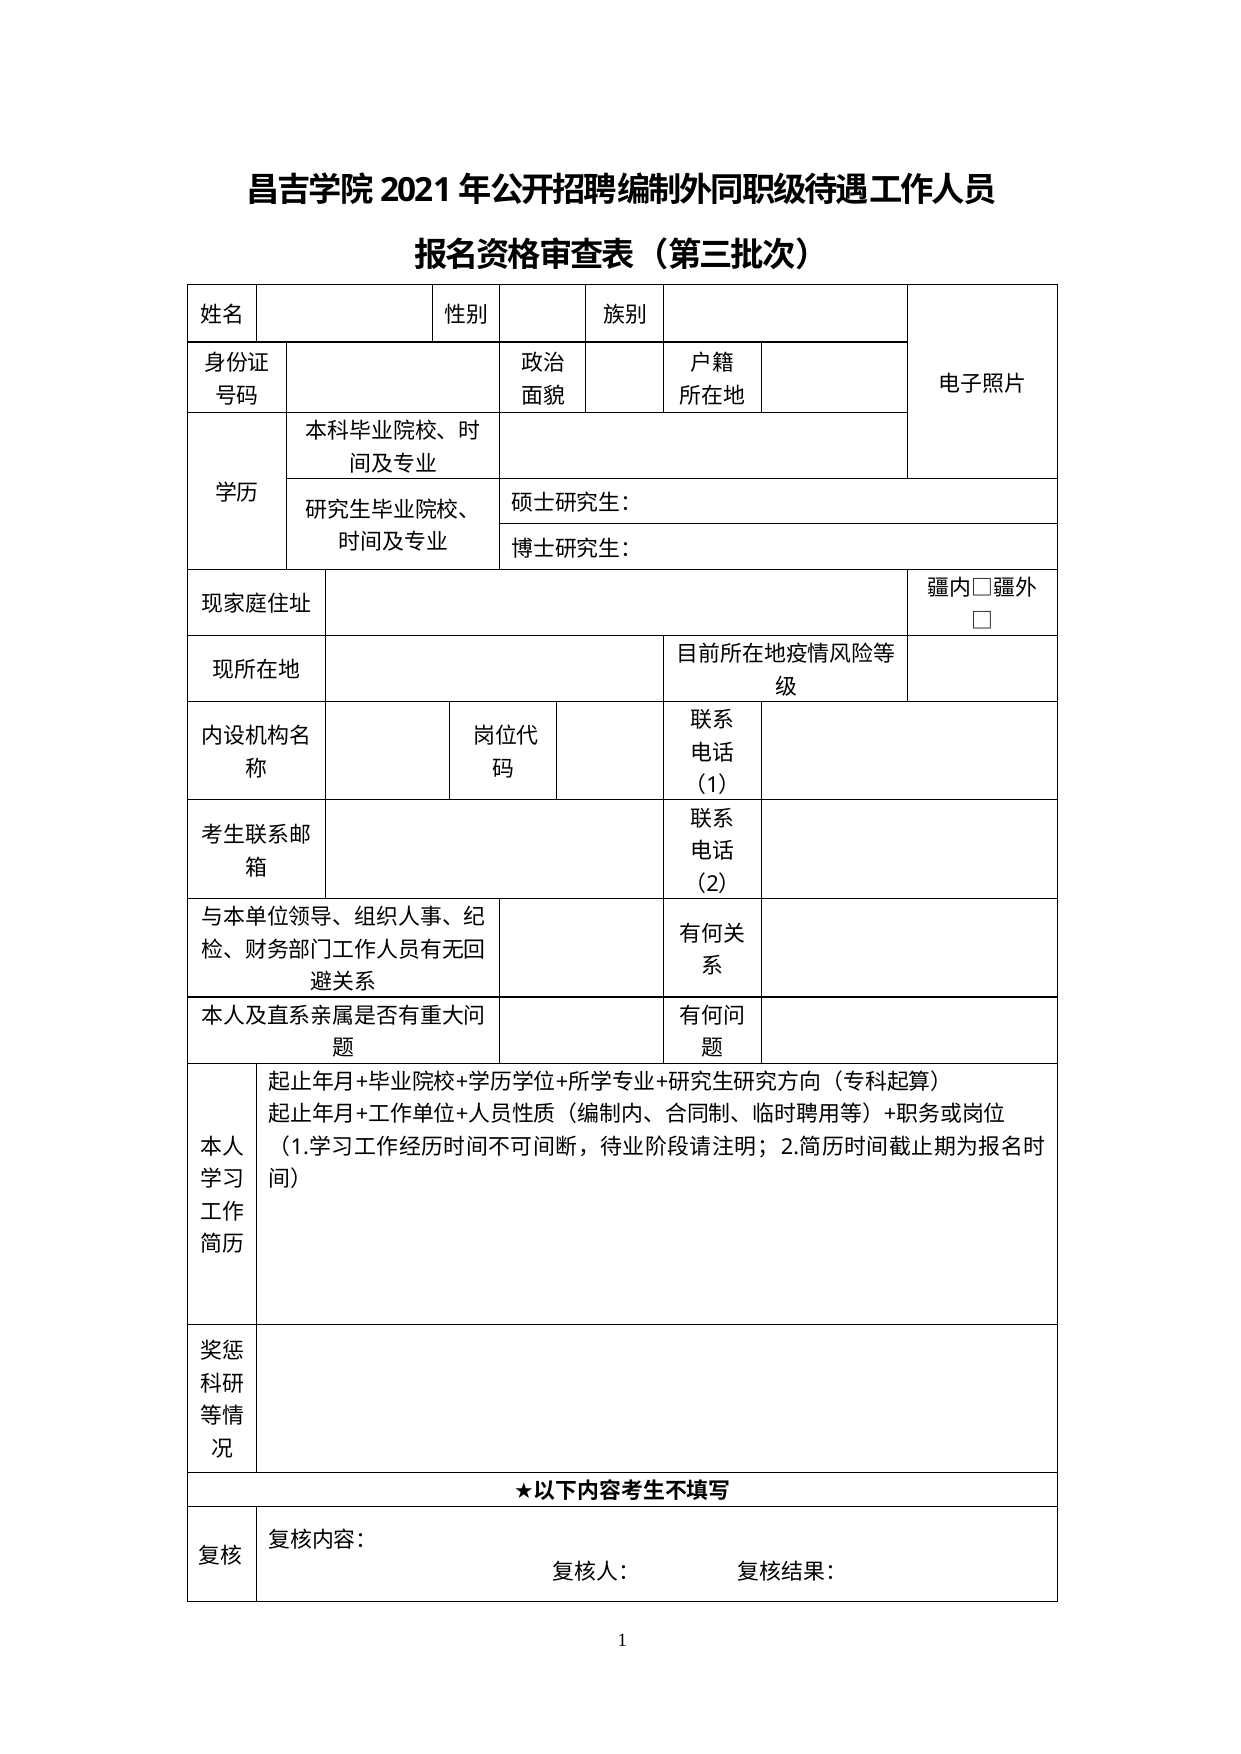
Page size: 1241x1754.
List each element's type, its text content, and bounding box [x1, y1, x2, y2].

table_cell 与本单位领导、组织人事、纪检、财务部门工作人员有无回避关系 [188, 899, 499, 996]
table_cell 考生联系邮箱 [188, 800, 325, 898]
table_cell [326, 636, 663, 701]
table_cell [326, 570, 907, 635]
table_cell 联系 电话（2） [664, 800, 761, 898]
table_cell 研究生毕业院校、时间及专业 [287, 479, 499, 569]
table_cell 政治 面貌 [500, 343, 585, 412]
table_header 族别 [586, 285, 663, 341]
table_header 姓名 [188, 285, 256, 341]
table_header [257, 285, 432, 341]
table_cell [908, 636, 1057, 701]
table_cell [762, 702, 1057, 799]
table_cell 博士研究生： [500, 524, 1057, 569]
table_cell [326, 702, 449, 799]
table_cell 疆内□疆外□ [908, 570, 1057, 635]
text 昌吉学院2021年公开招聘编制外同职级待遇工作人员 [187, 154, 1057, 219]
table_cell [257, 1325, 1057, 1472]
table_cell 起止年月+毕业院校+学历学位+所学专业+研究生研究方向（专科起算） 起止年月+工作单位+人员性质（编制内、合同制、临时聘用等）+职务或岗位 （1.学习工作经历时间不可间断，待业阶段请注明；2.简历时间截止期为报名时间） [257, 1064, 1057, 1323]
table_cell 有何关系 [664, 899, 761, 996]
table_cell 复核 [188, 1507, 256, 1601]
table_cell 本人及直系亲属是否有重大问题 [188, 998, 499, 1062]
table_cell ★以下内容考生不填写 [188, 1473, 1057, 1506]
table_cell 本科毕业院校、时间及专业 [287, 413, 499, 478]
table_cell 硕士研究生： [500, 479, 1057, 523]
table_cell 奖惩科研等情况 [188, 1325, 256, 1472]
table_cell [557, 702, 663, 799]
table_cell [287, 343, 499, 412]
table_header [664, 285, 907, 341]
table_cell [762, 899, 1057, 996]
table_cell 内设机构名称 [188, 702, 325, 799]
table_cell [762, 800, 1057, 898]
table_cell 现所在地 [188, 636, 325, 701]
table_cell 本人学习 工作 简历 [188, 1064, 256, 1323]
table_header 性别 [433, 285, 499, 341]
table_cell [326, 800, 663, 898]
table_cell 户籍 所在地 [664, 343, 761, 412]
table_cell 目前所在地疫情风险等级 [664, 636, 907, 701]
table_cell 学历 [188, 413, 286, 569]
table_header 电子照片 [908, 285, 1057, 478]
table_cell [500, 899, 663, 996]
table_cell 岗位代码 [450, 702, 556, 799]
text 报名资格审查表（第三批次） [187, 219, 1057, 284]
table_header [500, 285, 585, 341]
table_cell [500, 413, 907, 478]
table_cell 复核内容： 复核人： 复核结果： [257, 1507, 1057, 1601]
table_cell 现家庭住址 [188, 570, 325, 635]
table_cell [762, 343, 907, 412]
table_cell [500, 998, 663, 1062]
table_cell 有何问题 [664, 998, 761, 1062]
table_cell 身份证 号码 [188, 343, 286, 412]
table_cell 联系 电话（1） [664, 702, 761, 799]
table_cell [762, 998, 1057, 1062]
table_cell [586, 343, 663, 412]
